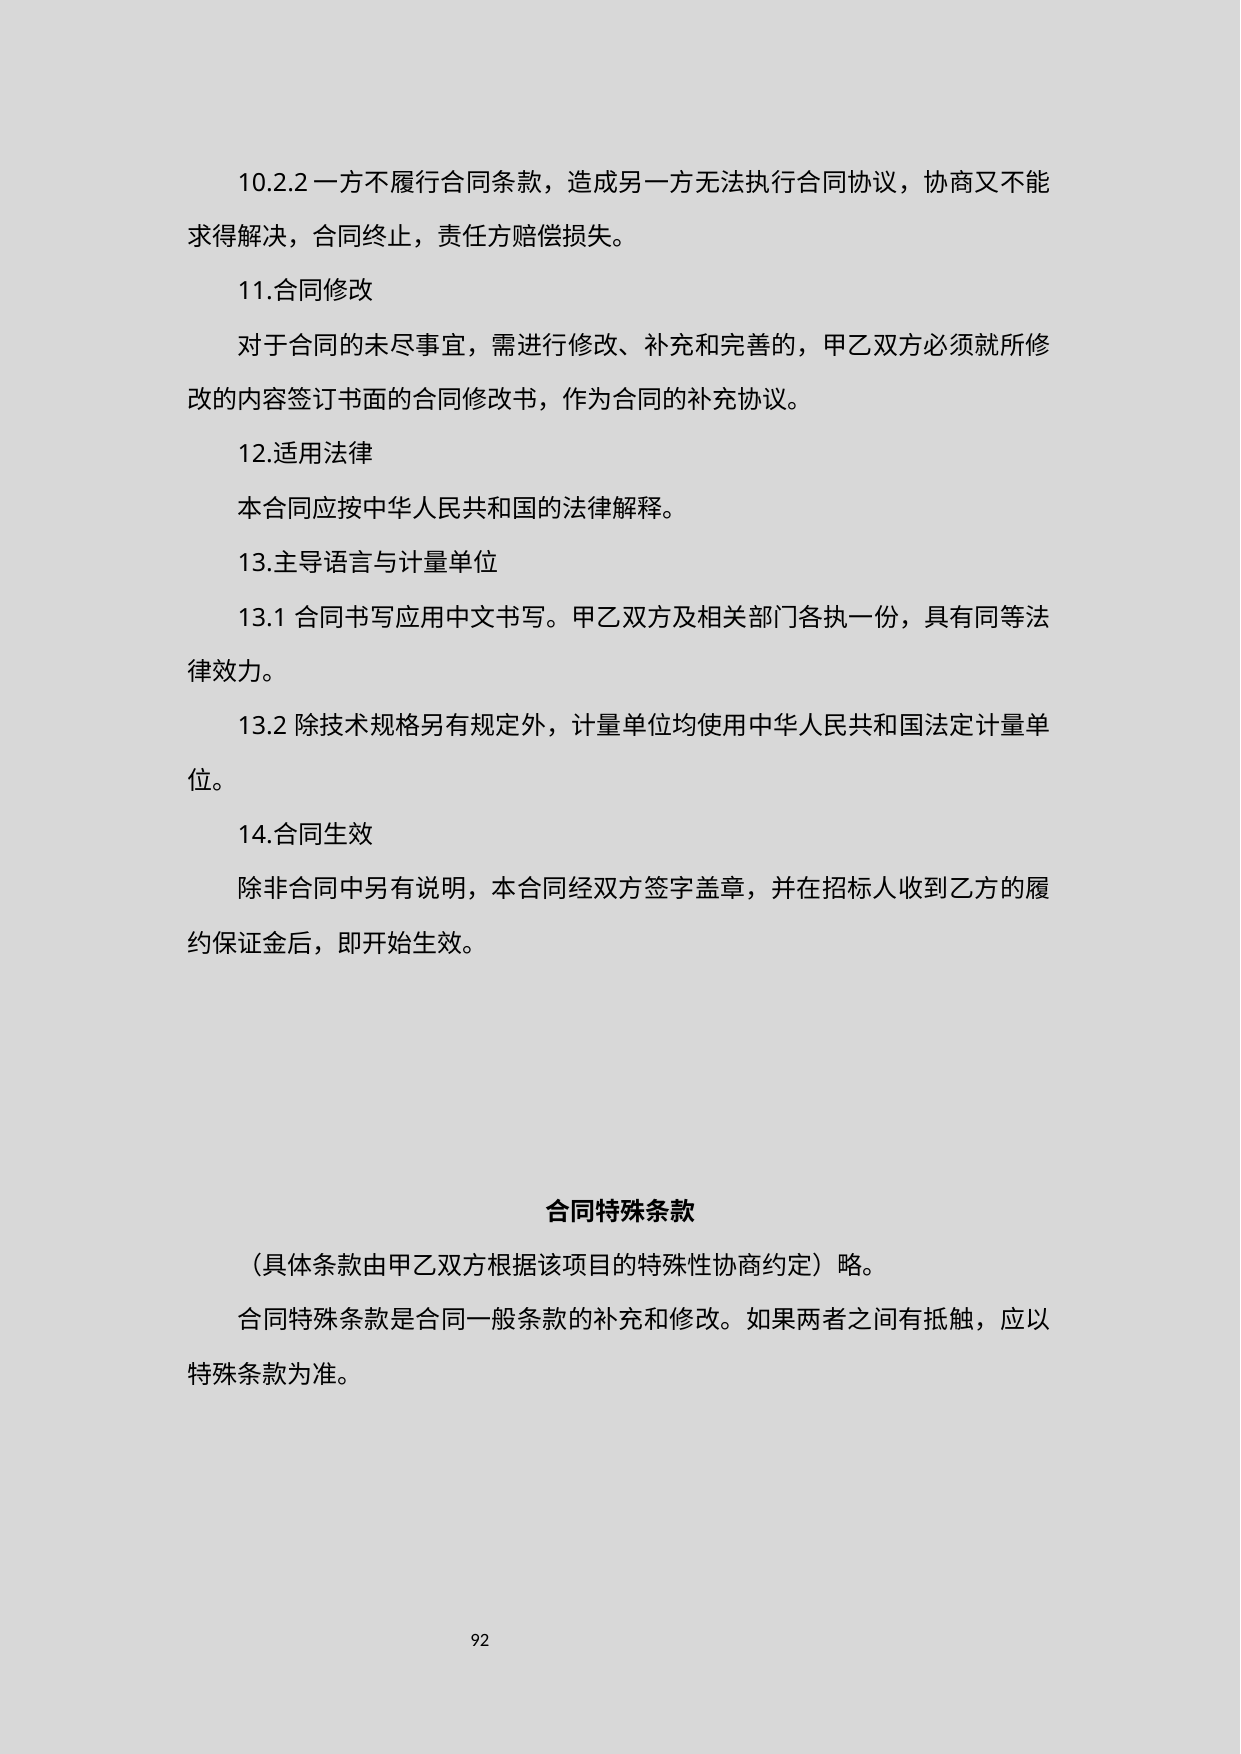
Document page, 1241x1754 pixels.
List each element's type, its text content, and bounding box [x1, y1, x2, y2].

text 14.合同生效 [187, 814, 1053, 851]
text 除非合同中另有说明，本合同经双方签字盖章，并在招标人收到乙方的履约保证金后，即开始生效。 [187, 869, 1053, 959]
text 13.主导语言与计量单位 [187, 543, 1053, 579]
text 12.适用法律 [187, 434, 1053, 470]
text 13.1 合同书写应用中文书写。甲乙双方及相关部门各执一份，具有同等法律效力。 [187, 597, 1053, 688]
text 13.2 除技术规格另有规定外，计量单位均使用中华人民共和国法定计量单位。 [187, 706, 1053, 796]
text （具体条款由甲乙双方根据该项目的特殊性协商约定）略。 [187, 1246, 1053, 1282]
text 11.合同修改 [187, 271, 1053, 307]
text 10.2.2一方不履行合同条款，造成另一方无法执行合同协议，协商又不能求得解决，合同终止，责任方赔偿损失。 [187, 162, 1053, 253]
text 合同特殊条款 [187, 1191, 1053, 1227]
text 对于合同的未尽事宜，需进行修改、补充和完善的，甲乙双方必须就所修改的内容签订书面的合同修改书，作为合同的补充协议。 [187, 325, 1053, 416]
text 本合同应按中华人民共和国的法律解释。 [187, 488, 1053, 524]
text 合同特殊条款是合同一般条款的补充和修改。如果两者之间有抵触，应以特殊条款为准。 [187, 1300, 1053, 1391]
